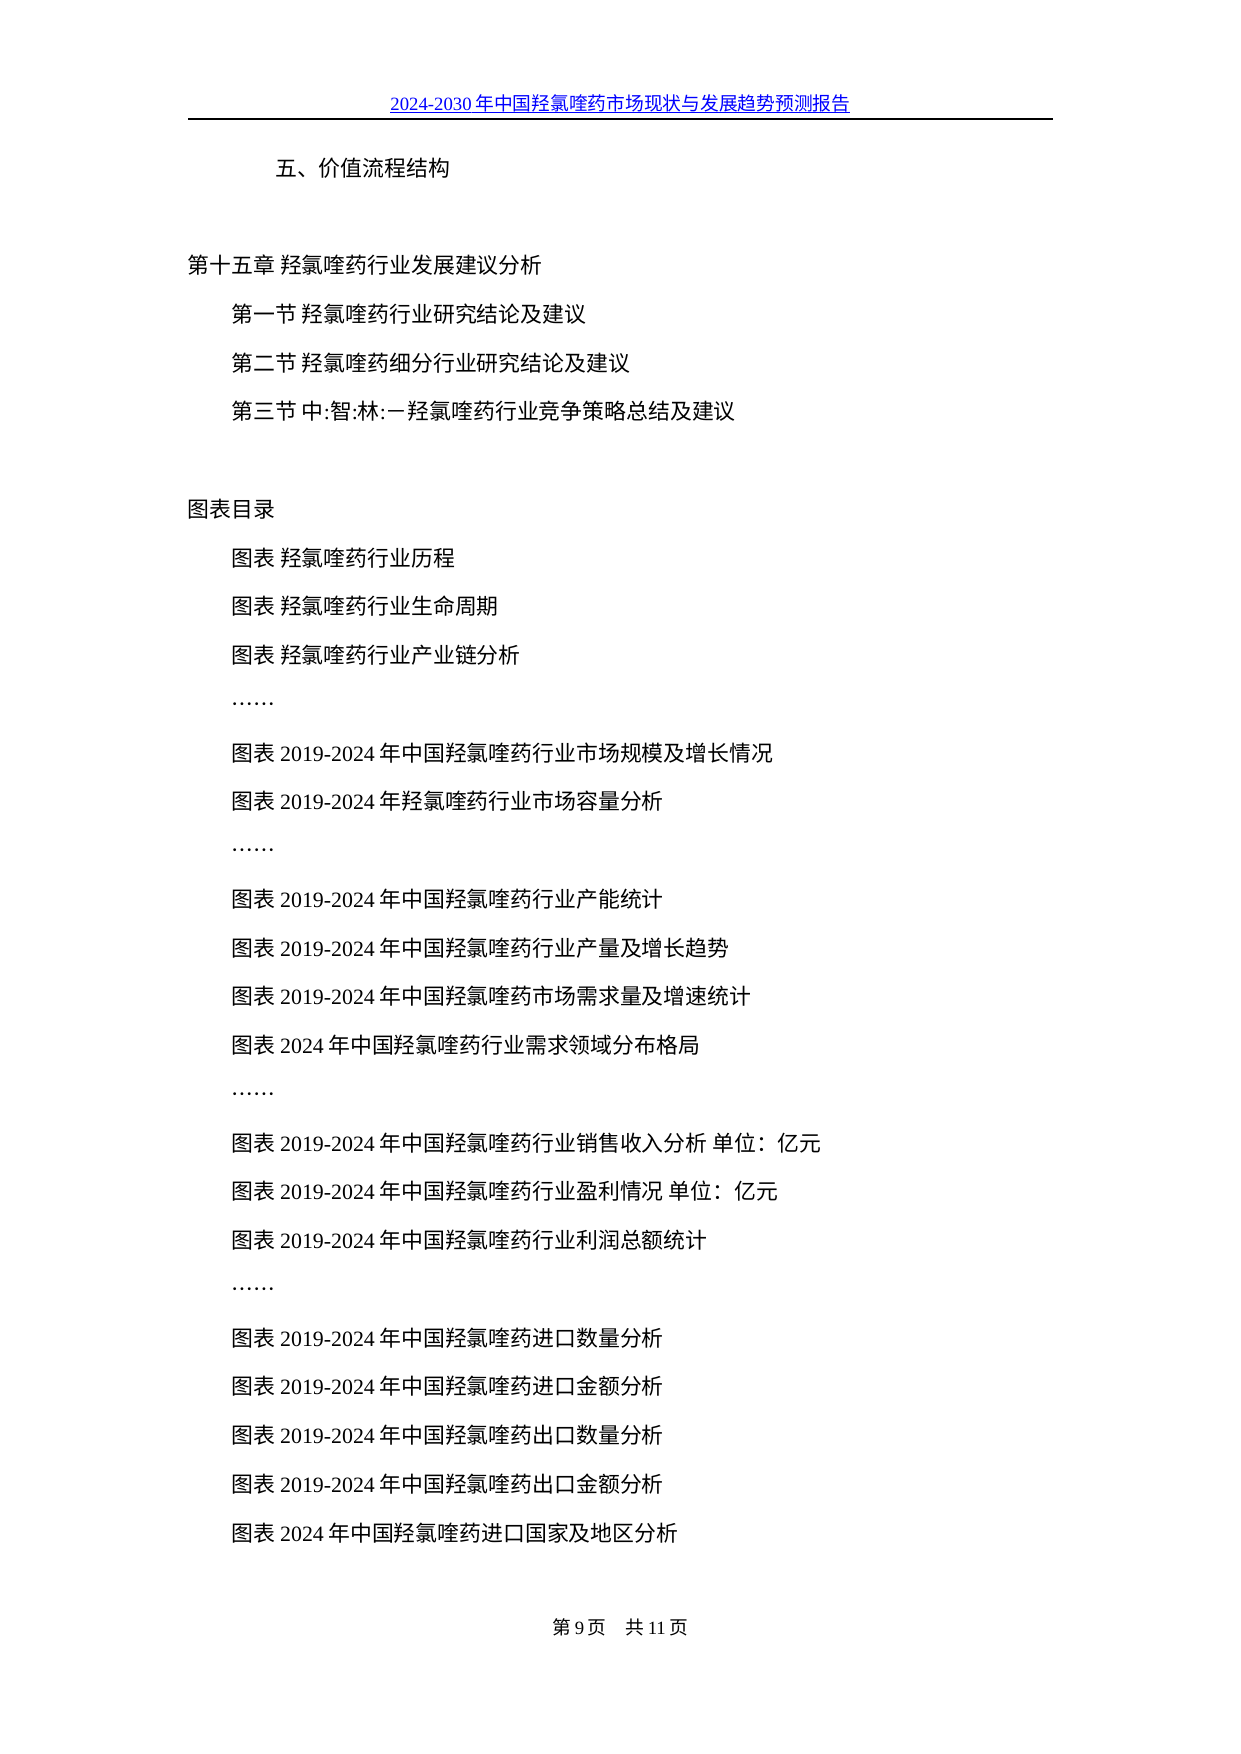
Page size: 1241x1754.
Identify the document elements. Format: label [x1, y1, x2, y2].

text [187, 150, 1053, 1548]
